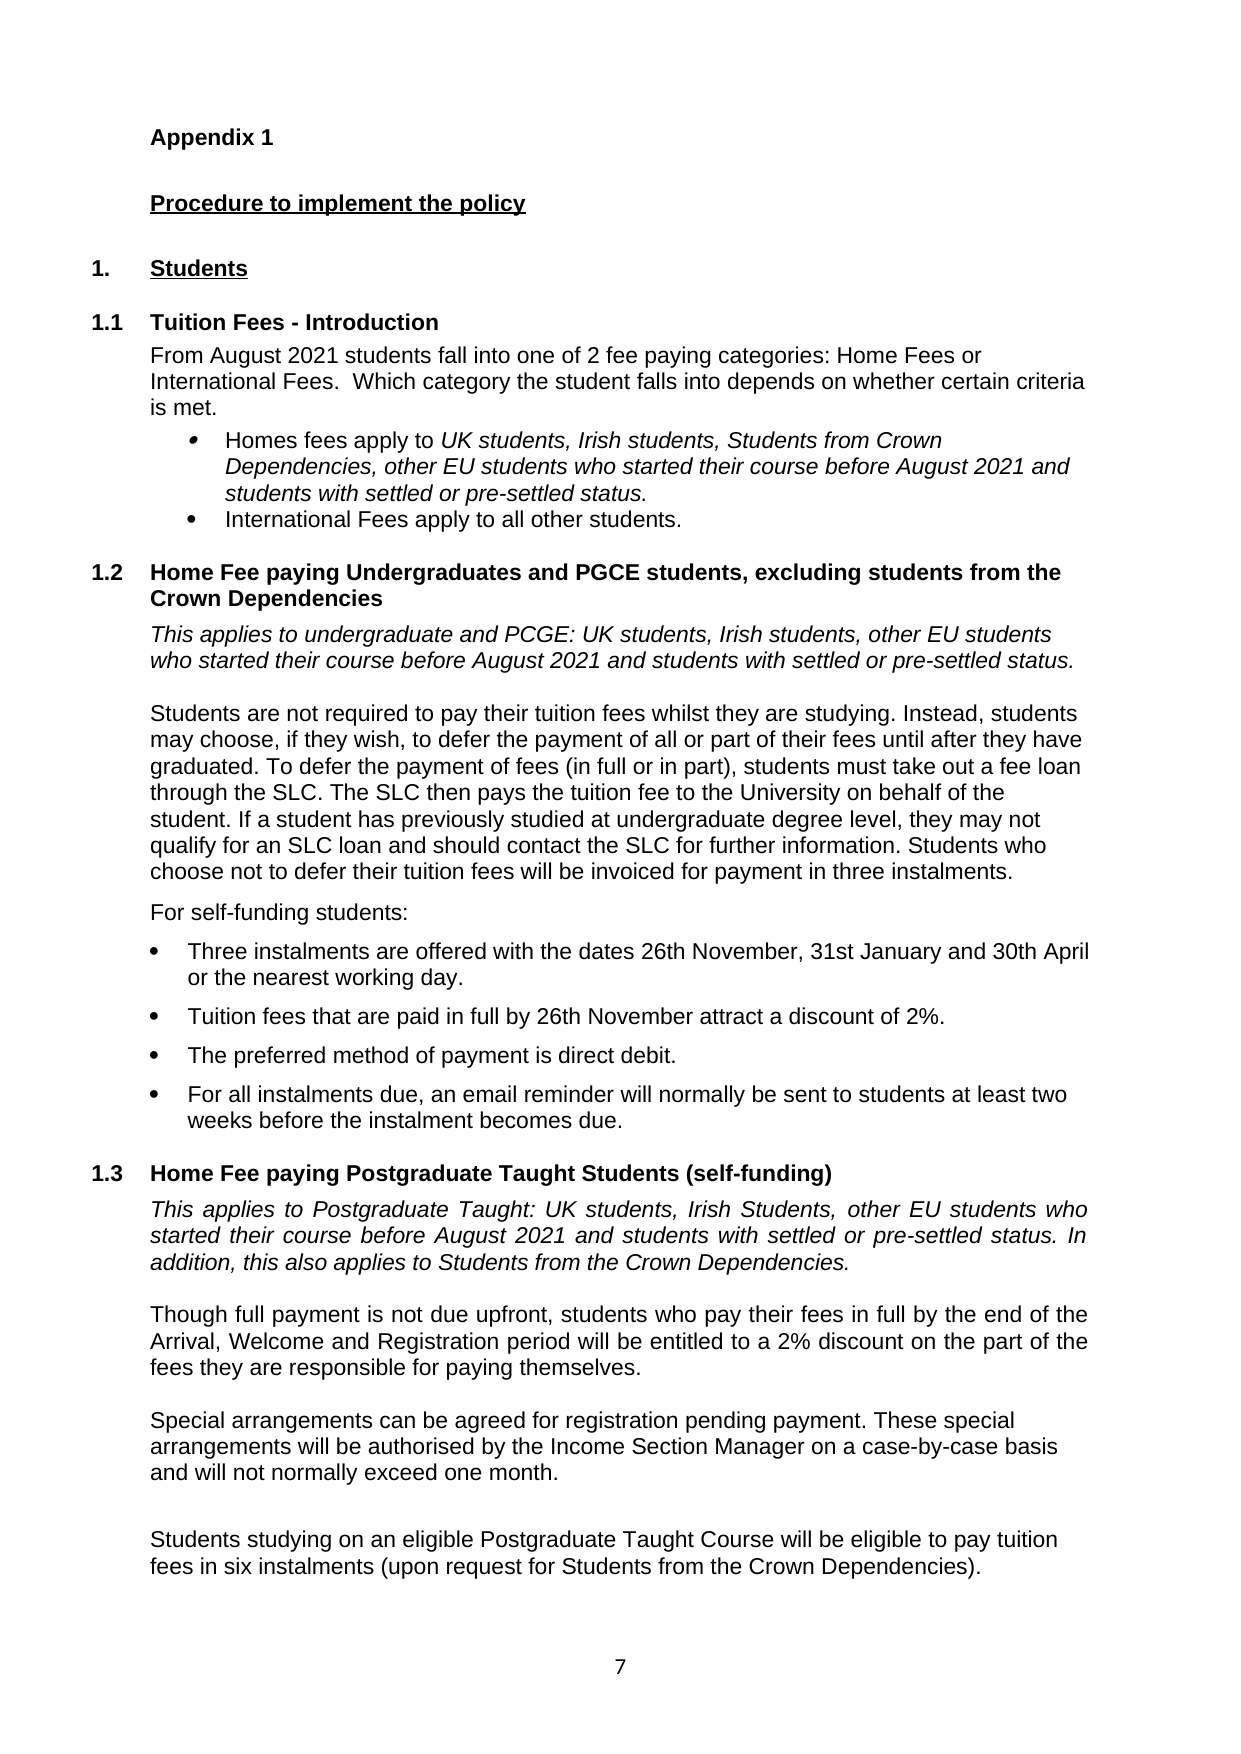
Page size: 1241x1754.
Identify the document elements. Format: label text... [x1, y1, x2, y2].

list Home Fee paying Postgraduate Taught Students (self-funding) [91, 1160, 1090, 1186]
text This applies to Postgraduate Taught: UK students, Irish Students, other EU students who started their course before August 2021 and students with settled or pre-settled status. In addition, this also applies to Students from the Crown Dependencies. [150, 1196, 1090, 1275]
list Homes fees apply to UK students, Irish students, Students from Crown Dependencies, other EU students who started their course before August 2021 and students with settled or pre-settled status. [187, 427, 1090, 506]
text Students studying on an eligible Postgraduate Taught Course will be eligible to pay tuition fees in six instalments (upon request for Students from the Crown Dependencies). [150, 1526, 1090, 1579]
text Though full payment is not due upfront, students who pay their fees in full by the end of the Arrival, Welcome and Registration period will be entitled to a 2% discount on the part of the fees they are responsible for paying themselves. [150, 1301, 1090, 1380]
text Appendix 1 [150, 124, 1090, 151]
list Home Fee paying Undergraduates and PGCE students, excluding students from the Crown Dependencies [91, 559, 1090, 611]
text For self-funding students: [150, 899, 1090, 925]
list International Fees apply to all other students. [187, 506, 1090, 532]
list Three instalments are offered with the dates 26th November, 31st January and 30th April or the nearest working day. [150, 938, 1090, 991]
list Tuition Fees - Introduction [91, 309, 1090, 335]
text Procedure to implement the policy [150, 189, 1090, 216]
text This applies to undergraduate and PCGE: UK students, Irish students, other EU students who started their course before August 2021 and students with settled or pre-settled status. [150, 621, 1090, 674]
list Tuition fees that are paid in full by 26th November attract a discount of 2%. [150, 1003, 1090, 1029]
list The preferred method of payment is direct debit. [150, 1042, 1090, 1068]
text From August 2021 students fall into one of 2 fee paying categories: Home Fees or International Fees. Which category the student falls into depends on whether certain criteria is met. [150, 342, 1090, 421]
list For all instalments due, an email reminder will normally be sent to students at least two weeks before the instalment becomes due. [150, 1081, 1090, 1133]
list Students [91, 255, 1090, 281]
text Students are not required to pay their tuition fees whilst they are studying. Instead, students may choose, if they wish, to defer the payment of all or part of their fees until after they have graduated. To defer the payment of fees (in full or in part), students must take out a fee loan through the SLC. The SLC then pays the tuition fee to the University on behalf of the student. If a student has previously studied at undergraduate degree level, they may not qualify for an SLC loan and should contact the SLC for further information. Students who choose not to defer their tuition fees will be invoiced for payment in three instalments. [150, 700, 1090, 884]
text Special arrangements can be agreed for registration pending payment. These special arrangements will be authorised by the Income Section Manager on a case-by-case basis and will not normally exceed one month. [150, 1407, 1090, 1486]
